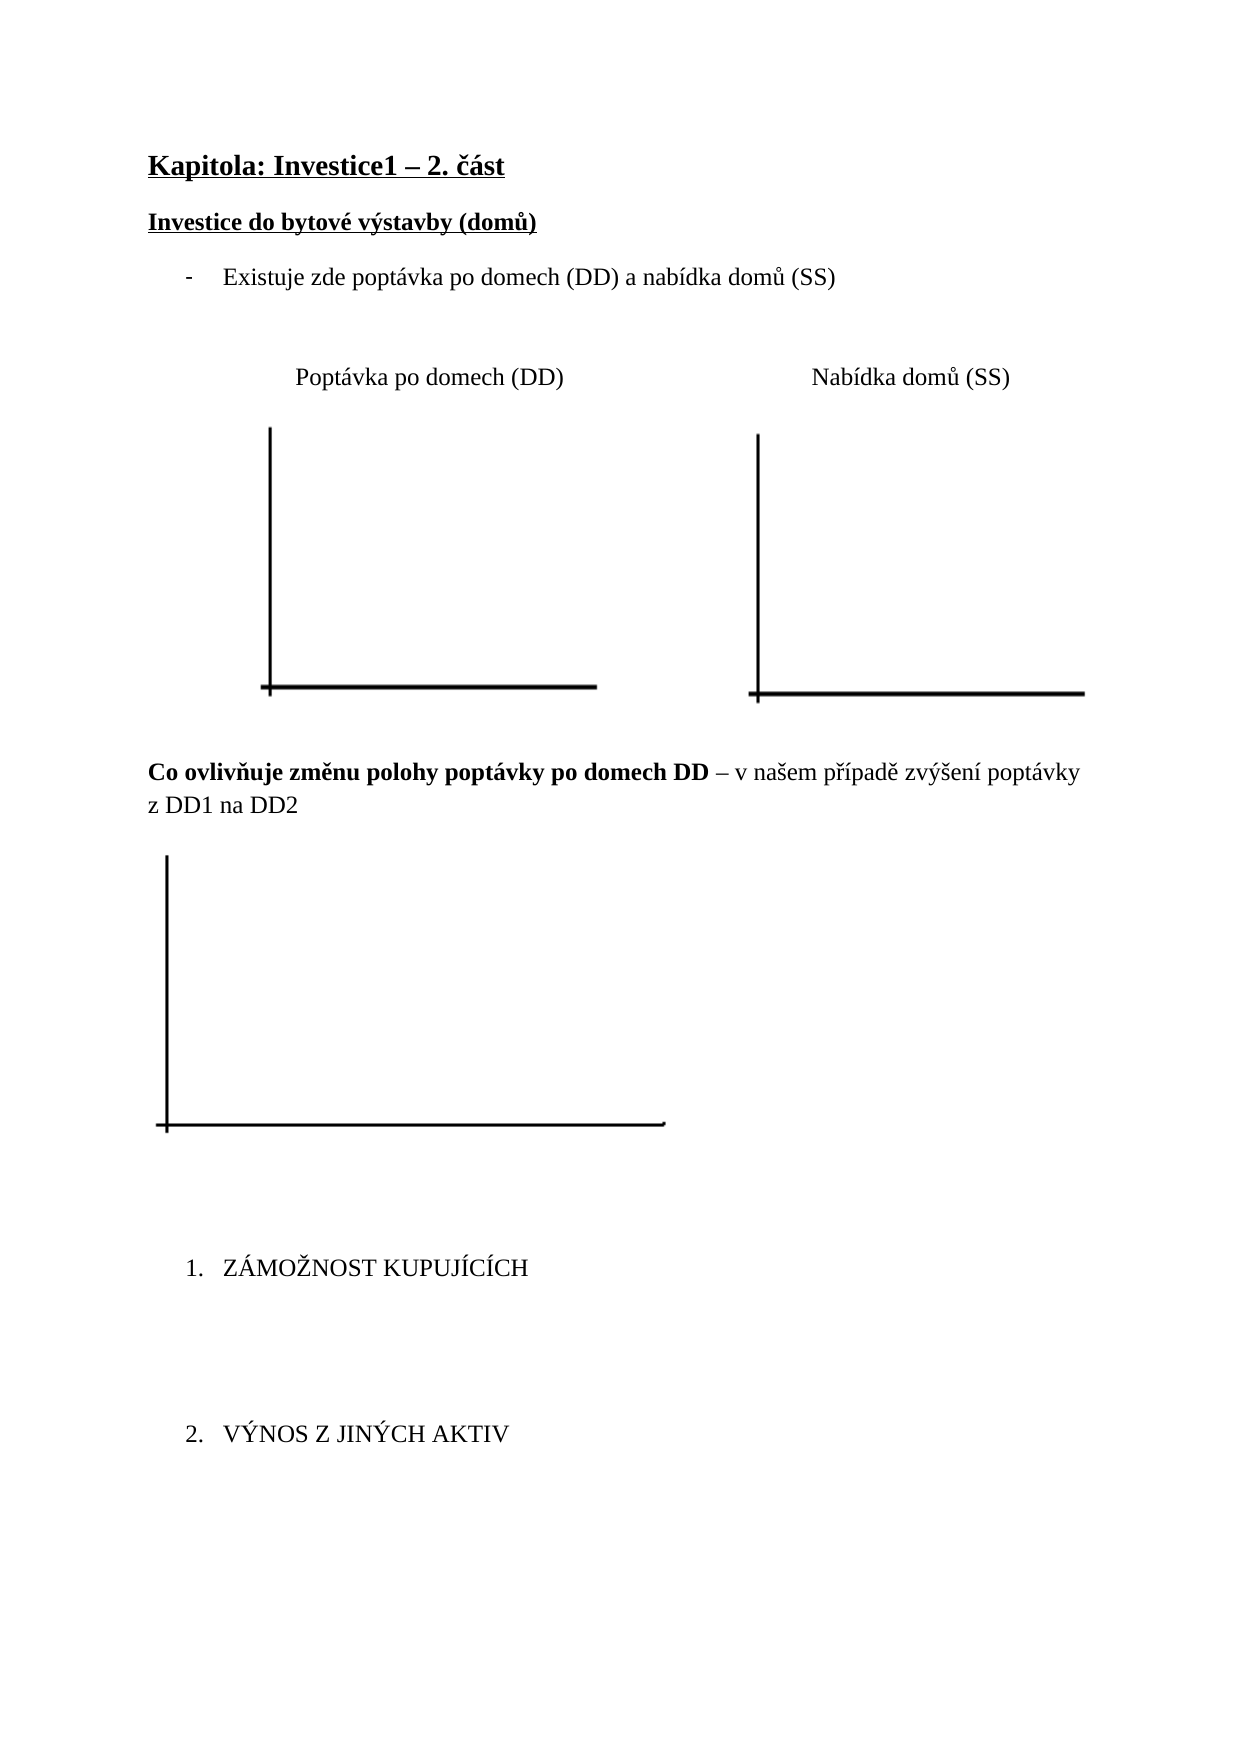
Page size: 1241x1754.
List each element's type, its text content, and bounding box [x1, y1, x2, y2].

text Investice do bytové výstavby (domů) [148, 207, 1093, 236]
list VÝNOS Z JINÝCH AKTIV [185, 1419, 1093, 1447]
picture [150, 843, 669, 1158]
list ZÁMOŽNOST KUPUJÍCÍCH [185, 1253, 1093, 1282]
list Poptávka po domech (DD) Nabídka domů (SS) [223, 362, 1093, 391]
text Co ovlivňuje změnu polohy poptávky po domech DD – v našem případě zvýšení poptávky z DD1 na DD2 [148, 757, 1093, 819]
picture [222, 395, 1107, 733]
list Existuje zde poptávka po domech (DD) a nabídka domů (SS) [185, 261, 1093, 291]
text Kapitola: Investice1 – 2. část [148, 148, 1093, 181]
